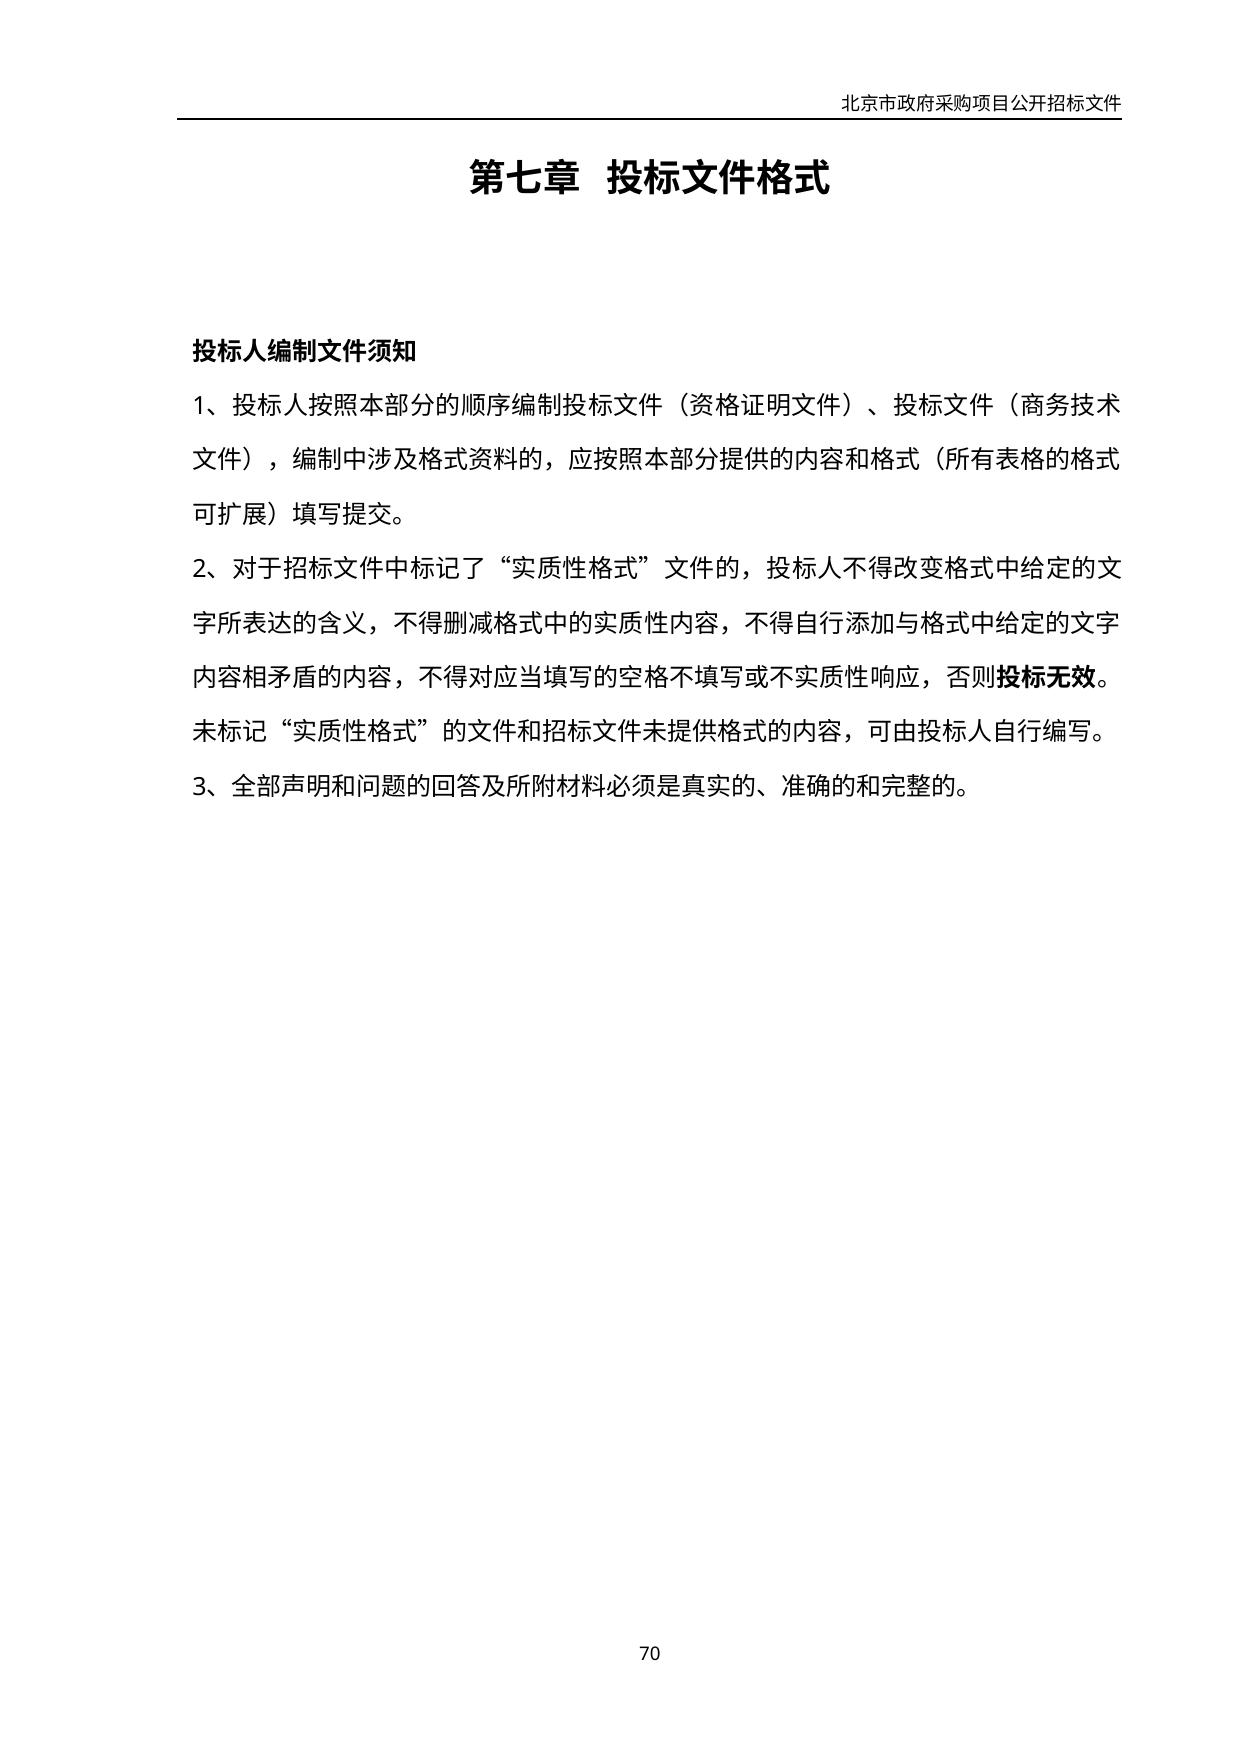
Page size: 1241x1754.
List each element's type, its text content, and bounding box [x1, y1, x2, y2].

text 2、对于招标文件中标记了“实质性格式”文件的，投标人不得改变格式中给定的文字所表达的含义，不得删减格式中的实质性内容，不得自行添加与格式中给定的文字内容相矛盾的内容，不得对应当填写的空格不填写或不实质性响应，否则投标无效。未标记“实质性格式”的文件和招标文件未提供格式的内容，可由投标人自行编写。 [192, 549, 1122, 748]
text 1、投标人按照本部分的顺序编制投标文件（资格证明文件）、投标文件（商务技术文件），编制中涉及格式资料的，应按照本部分提供的内容和格式（所有表格的格式可扩展）填写提交。 [192, 386, 1122, 531]
text 第七章 投标文件格式 [177, 148, 1122, 202]
text 投标人编制文件须知 [192, 331, 1122, 367]
text 3、全部声明和问题的回答及所附材料必须是真实的、准确的和完整的。 [192, 766, 1122, 802]
